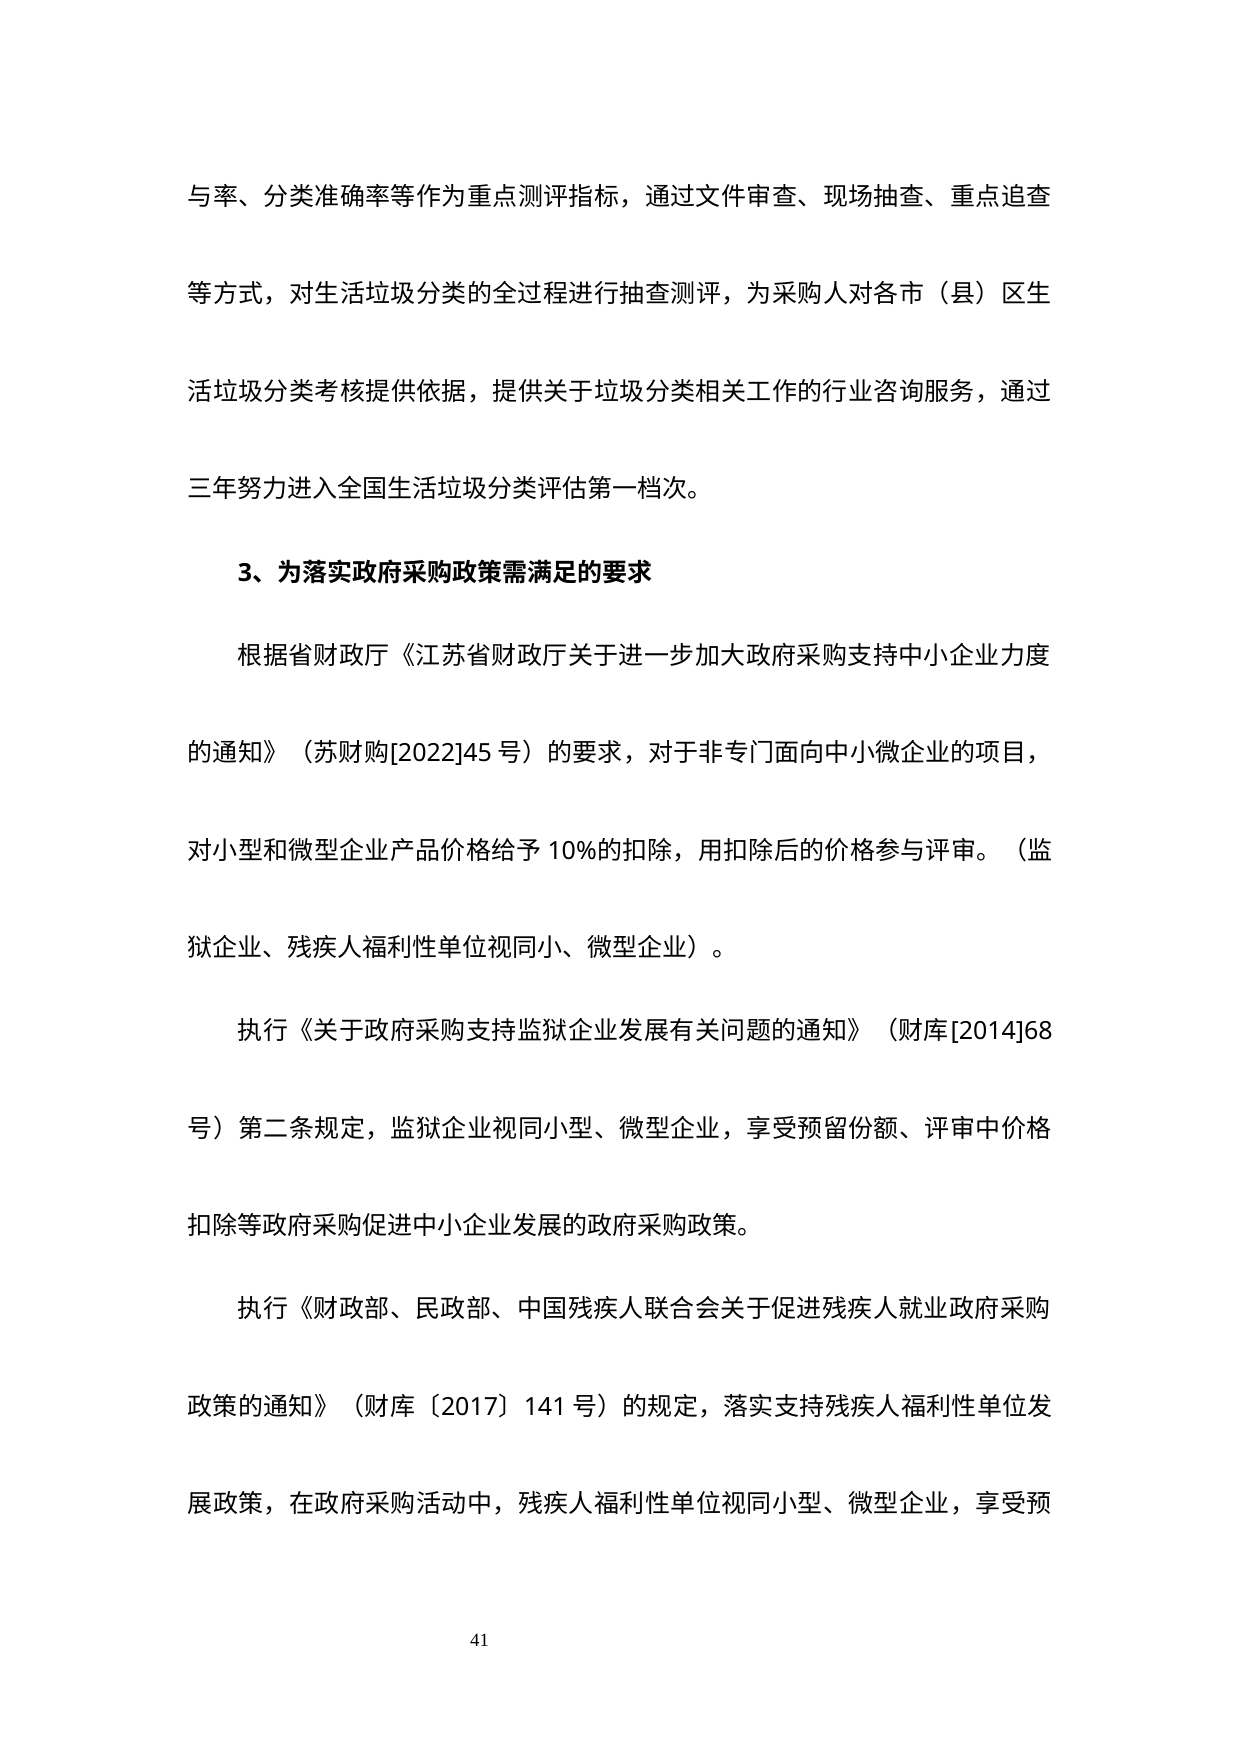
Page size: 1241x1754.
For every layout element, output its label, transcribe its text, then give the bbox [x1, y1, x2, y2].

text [187, 162, 1053, 519]
text 根据省财政厅《江苏省财政厅关于进一步加大政府采购支持中小企业力度的通知》（苏财购[2022]45号）的要求，对于非专门面向中小微企业的项目，对小型和微型企业产品价格给予10%的扣除，用扣除后的价格参与评审。（监狱企业、残疾人福利性单位视同小、微型企业）。 [187, 621, 1053, 978]
text 3、为落实政府采购政策需满足的要求 [187, 538, 1053, 603]
text 执行《关于政府采购支持监狱企业发展有关问题的通知》（财库[2014]68号）第二条规定，监狱企业视同小型、微型企业，享受预留份额、评审中价格扣除等政府采购促进中小企业发展的政府采购政策。 [187, 996, 1053, 1256]
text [187, 1274, 1053, 1534]
